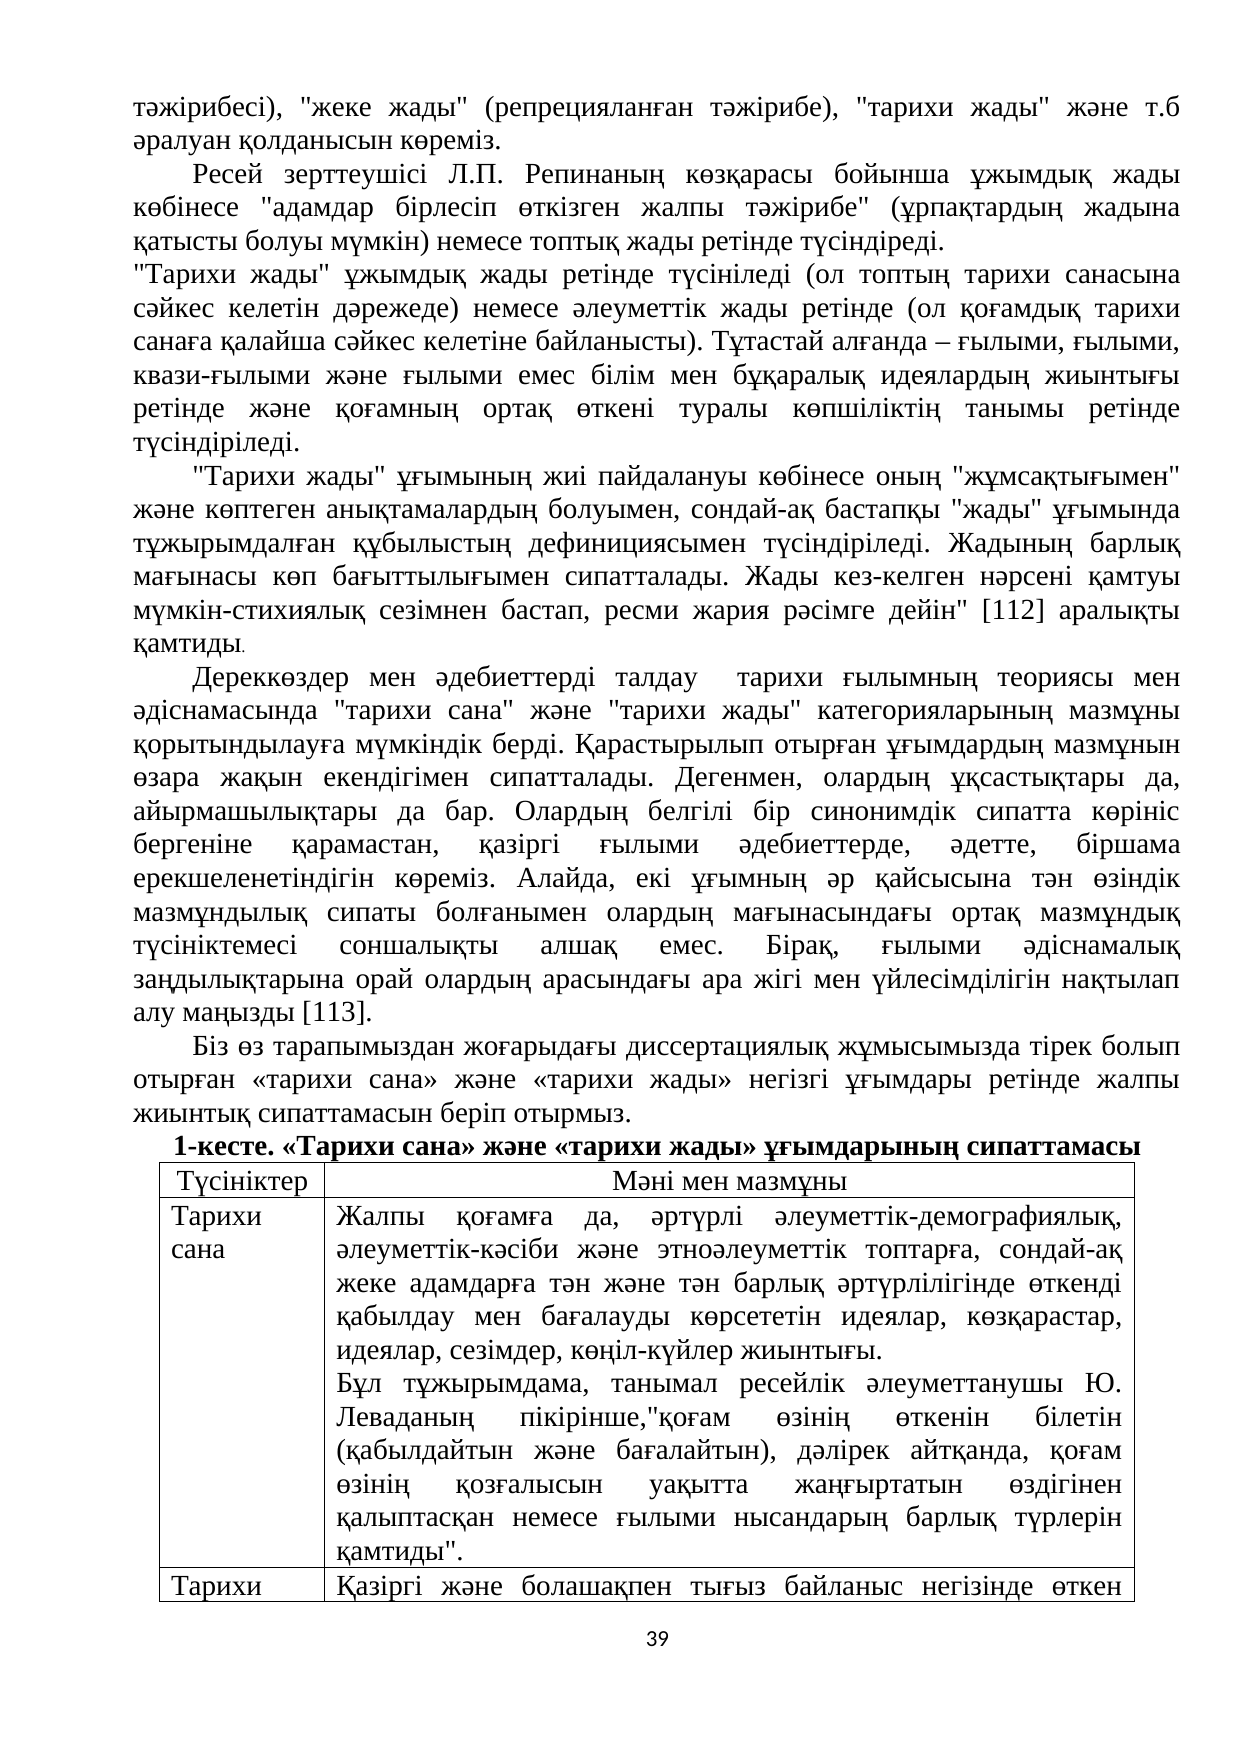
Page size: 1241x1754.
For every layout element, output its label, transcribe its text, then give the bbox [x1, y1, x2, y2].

table_cell Тарихи сана [160, 1198, 324, 1567]
text "Тарихи жады" ұжымдық жады ретінде түсініледі (ол топтың тарихи санасына сәйкес келетін дәрежеде) немесе әлеуметтік жады ретінде (ол қоғамдық тарихи санаға қалайша сәйкес келетіне байланысты). Тұтастай алғанда – ғылыми, ғылыми, квази-ғылыми және ғылыми емес білім мен бұқаралық идеялардың жиынтығы ретінде және қоғамның ортақ өткені туралы көпшіліктің танымы ретінде түсіндіріледі. [133, 256, 1181, 458]
table_header Мәні мен мазмұны [325, 1163, 1134, 1197]
text Ресей зерттеушісі Л.П. Репинаның көзқарасы бойынша ұжымдық жады көбінесе "адамдар бірлесіп өткізген жалпы тәжірибе" (ұрпақтардың жадына қатысты болуы мүмкін) немесе топтық жады ретінде түсіндіреді. [133, 156, 1181, 256]
text 1-кесте. «Тарихи сана» және «тарихи жады» ұғымдарының сипаттамасы [133, 1128, 1181, 1162]
text Дереккөздер мен әдебиеттерді талдау тарихи ғылымның теориясы мен әдіснамасында "тарихи сана" және "тарихи жады" категорияларының мазмұны қорытындылауға мүмкіндік берді. Қарастырылып отырған ұғымдардың мазмұнын өзара жақын екендігімен сипатталады. Дегенмен, олардың ұқсастықтары да, айырмашылықтары да бар. Олардың белгілі бір синонимдік сипатта көрініс бергеніне қарамастан, қазіргі ғылыми әдебиеттерде, әдетте, біршама ерекшеленетіндігін көреміз. Алайда, екі ұғымның әр қайсысына тән өзіндік мазмұндылық сипаты болғанымен олардың мағынасындағы ортақ мазмұндық түсініктемесі соншалықты алшақ емес. Бірақ, ғылыми әдіснамалық заңдылықтарына орай олардың арасындағы ара жігі мен үйлесімділігін нақтылап алу маңызды [113]. [133, 659, 1181, 1028]
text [133, 89, 1181, 156]
table_cell Тарихи жады [160, 1568, 324, 1601]
table_header Түсініктер [160, 1163, 324, 1197]
text "Тарихи жады" ұғымының жиі пайдалануы көбінесе оның "жұмсақтығымен" және көптеген анықтамалардың болуымен, сондай-ақ бастапқы "жады" ұғымында тұжырымдалған құбылыстың дефинициясымен түсіндіріледі. Жадының барлық мағынасы көп бағыттылығымен сипатталады. Жады кез-келген нәрсені қамтуы мүмкін-стихиялық сезімнен бастап, ресми жария рәсімге дейін" [112] аралықты қамтиды. [133, 458, 1181, 659]
table_cell Жалпы қоғамға да, әртүрлі әлеуметтік-демографиялық, әлеуметтік-кәсіби және этноәлеуметтік топтарға, сондай-ақ жеке адамдарға тән және тән барлық әртүрлілігінде өткенді қабылдау мен бағалауды көрсететін идеялар, көзқарастар, идеялар, сезімдер, көңіл-күйлер жиынтығы. Бұл тұжырымдама, танымал ресейлік әлеуметтанушы Ю. Леваданың пікірінше,"қоғам өзінің өткенін білетін (қабылдайтын және бағалайтын), дәлірек айтқанда, қоғам өзінің қозғалысын уақытта жаңғыртатын өздігінен қалыптасқан немесе ғылыми нысандарың барлық түрлерін қамтиды". [325, 1198, 1134, 1567]
text Біз өз тарапымыздан жоғарыдағы диссертациялық жұмысымызда тірек болып отырған «тарихи сана» және «тарихи жады» негізгі ұғымдары ретінде жалпы жиынтық сипаттамасын беріп отырмыз. [133, 1028, 1181, 1128]
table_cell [325, 1568, 1134, 1601]
